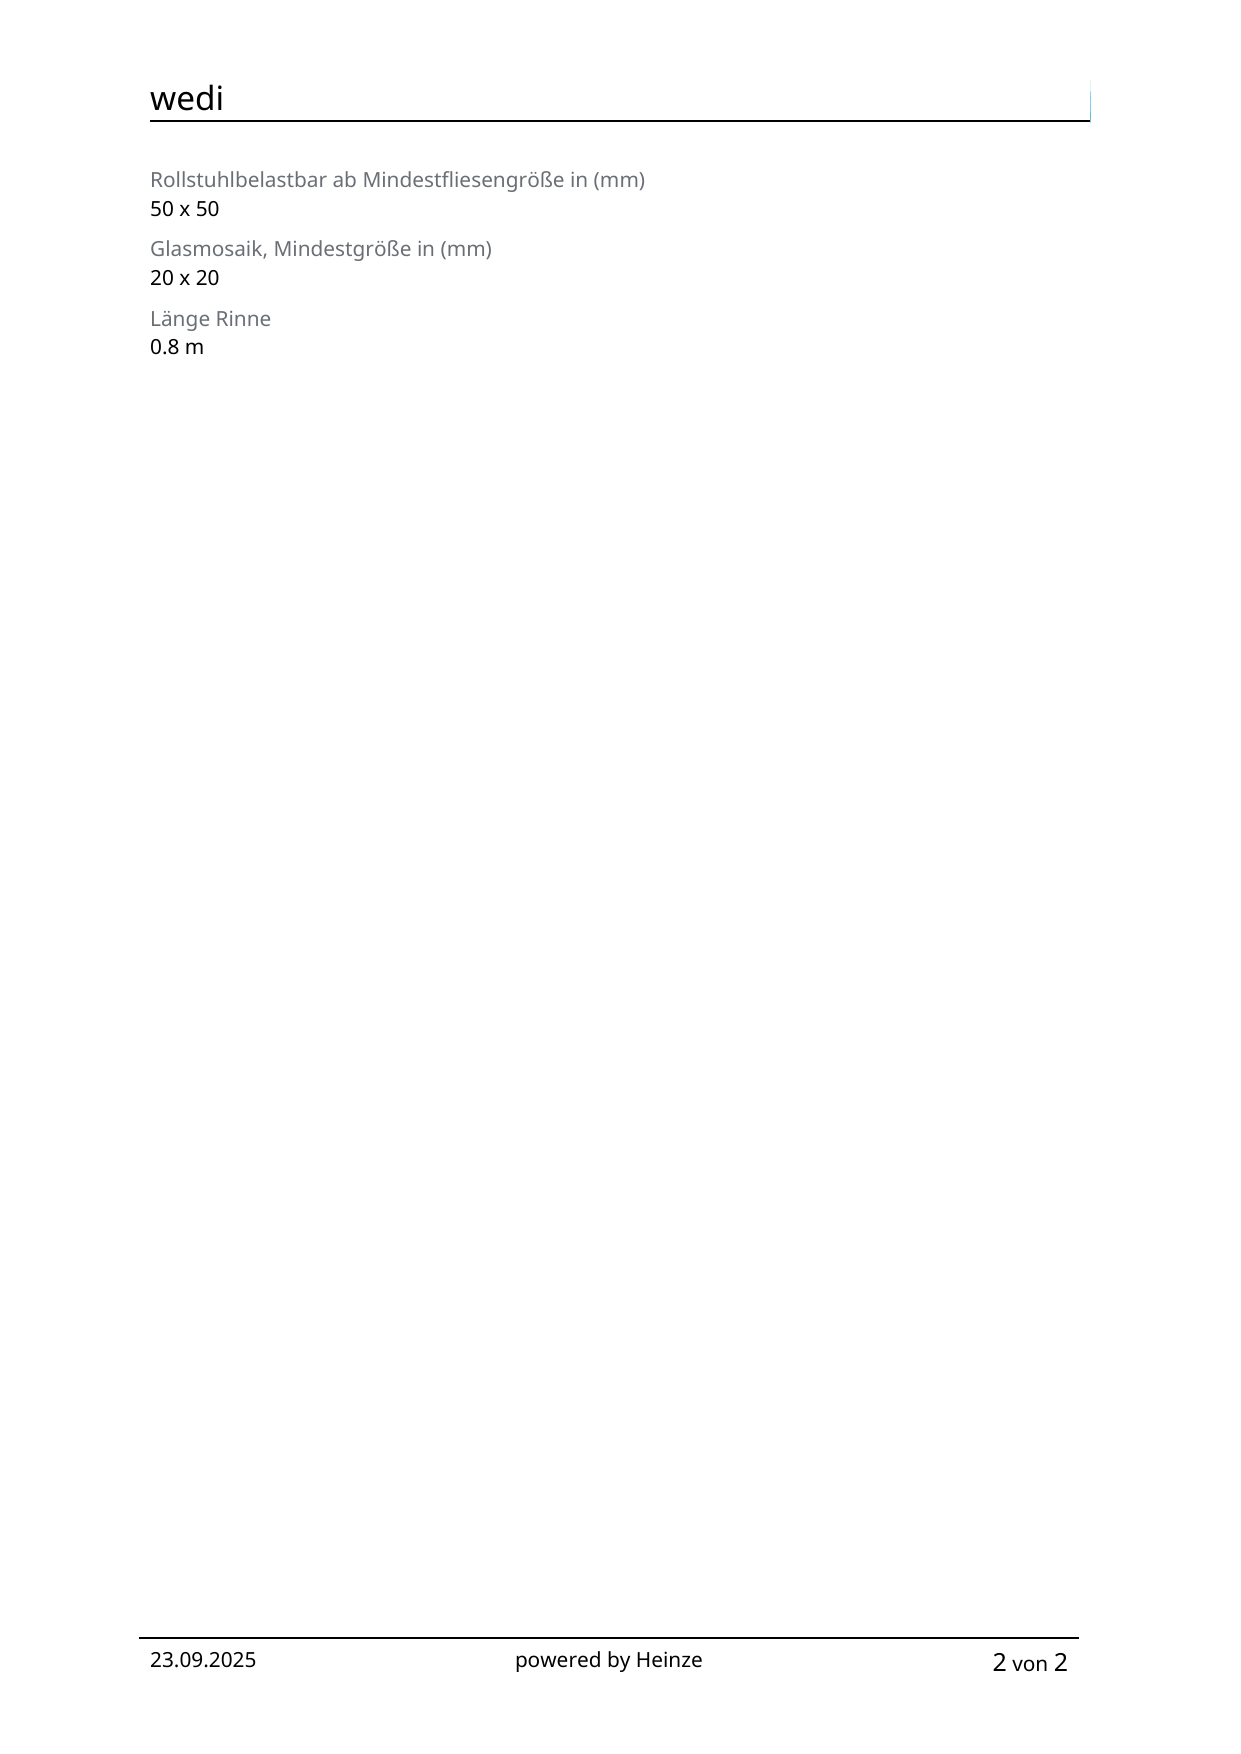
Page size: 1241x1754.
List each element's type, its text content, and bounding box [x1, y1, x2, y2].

text Länge Rinne [150, 304, 1090, 332]
text 0.8 m [150, 332, 1090, 361]
text Glasmosaik, Mindestgröße in (mm) [150, 234, 1090, 263]
text 50 x 50 [150, 194, 1090, 222]
text Rollstuhlbelastbar ab Mindestfliesengröße in (mm) [150, 165, 1090, 194]
text 20 x 20 [150, 263, 1090, 291]
